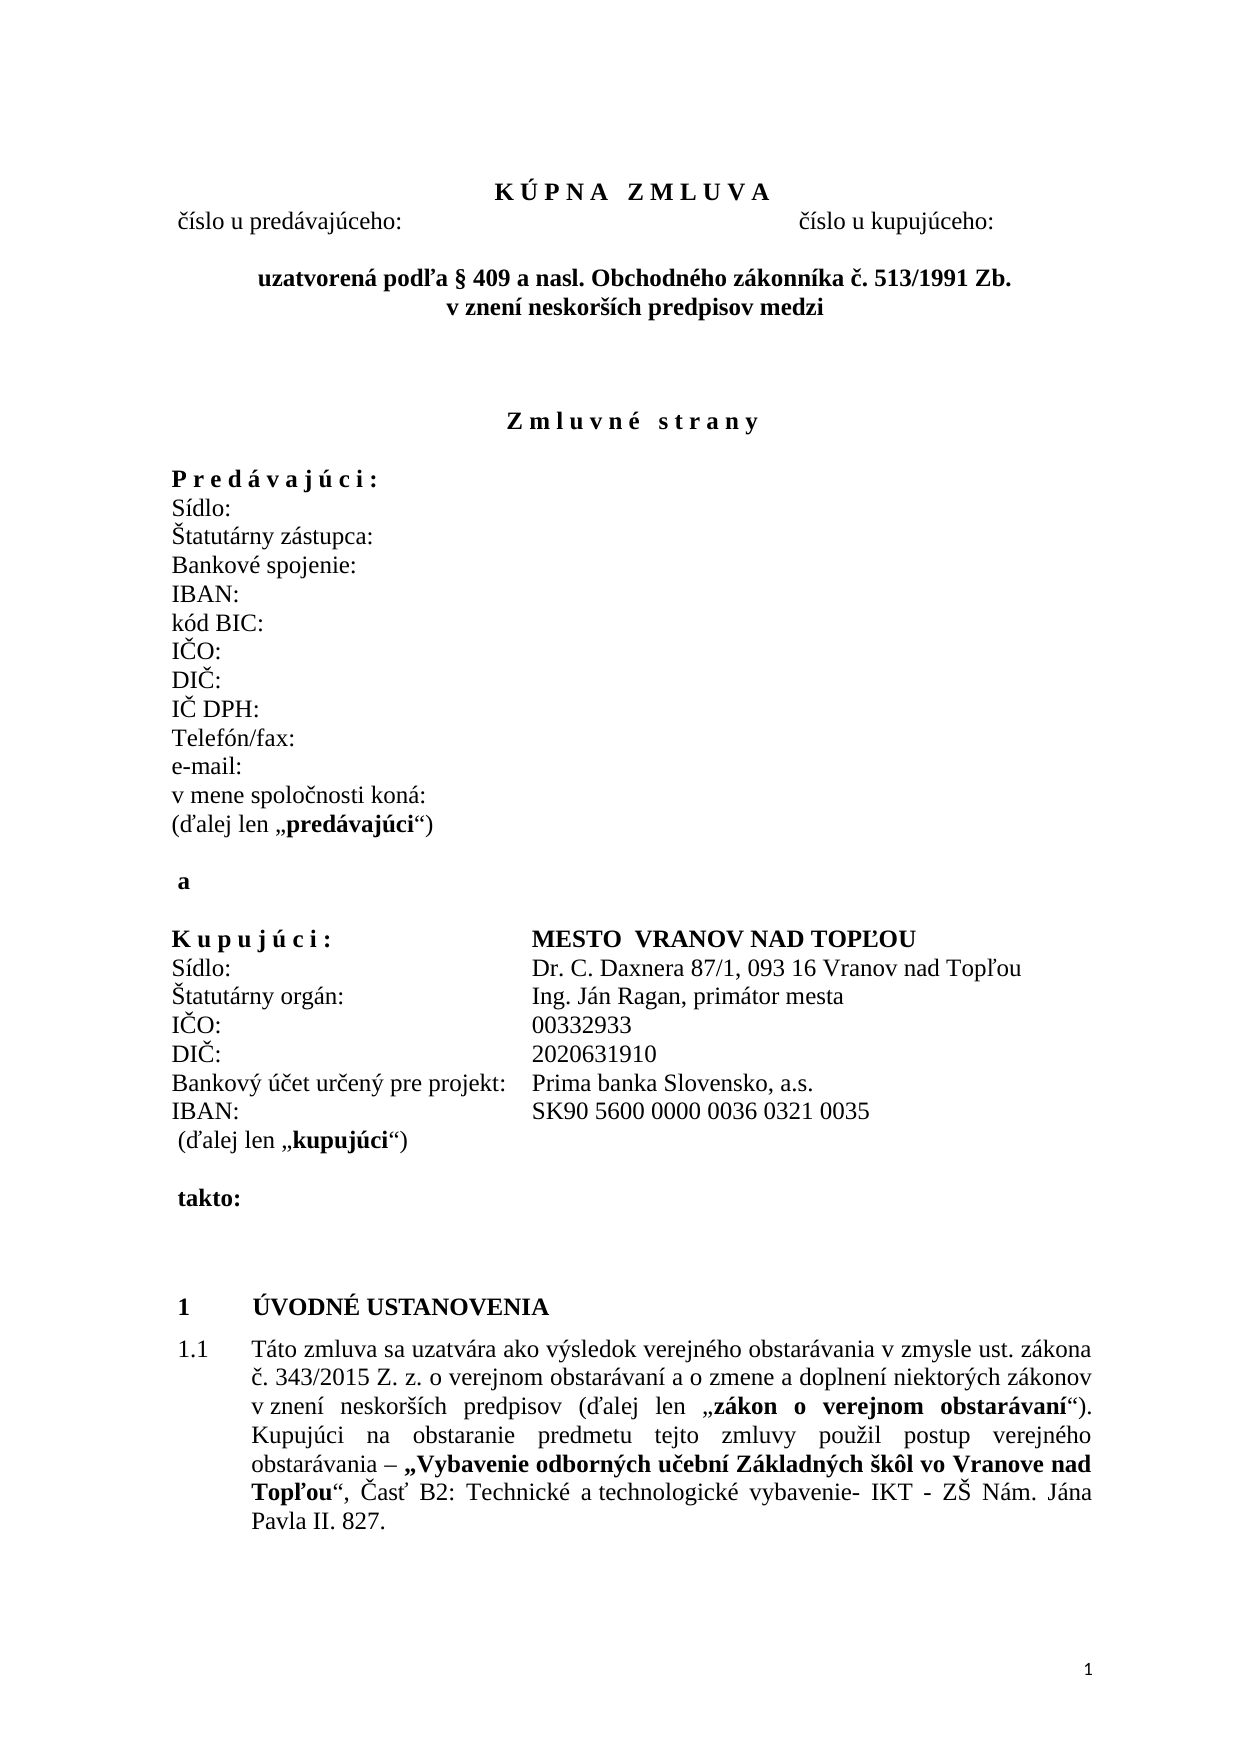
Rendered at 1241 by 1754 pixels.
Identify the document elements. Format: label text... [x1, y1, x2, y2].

text Sídlo: Dr. C. Daxnera 87/1, 093 16 Vranov nad Topľou [171, 953, 1092, 981]
text uzatvorená podľa § 409 a nasl. Obchodného zákonníka č. 513/1991 Zb. [177, 263, 1092, 292]
text (ďalej len „predávajúci“) [171, 809, 1092, 838]
text IČ DPH: [171, 694, 1092, 723]
text Telefón/fax: [171, 723, 1092, 751]
text K u p u j ú c i : MESTO VRANOV NAD TOPĽOU [171, 924, 1092, 953]
text K Ú P N A Z M L U V A [177, 177, 1092, 206]
text IČO: [171, 636, 1092, 665]
text e-mail: [171, 751, 1092, 780]
text číslo u predávajúceho: číslo u kupujúceho: [177, 206, 1092, 235]
text IBAN: [171, 579, 1092, 608]
text Štatutárny orgán: Ing. Ján Ragan, primátor mesta [171, 981, 1092, 1010]
text v mene spoločnosti koná: [171, 780, 1092, 809]
text Bankový účet určený pre projekt: Prima banka Slovensko, a.s. [171, 1068, 1092, 1096]
text IČO: 00332933 [171, 1010, 1092, 1039]
list Táto zmluva sa uzatvára ako výsledok verejného obstarávania v zmysle ust. zákona č. 343/2015 Z. z. o verejnom obstarávaní a o zmene a doplnení niektorých zákonov v znení neskorších predpisov (ďalej len „zákon o verejnom obstarávaní“). Kupujúci na obstaranie predmetu tejto zmluvy použil postup verejného obstarávania – „Vybavenie odborných učební Základných škôl vo Vranove nad Topľou“, Časť B2: Technické a technologické vybavenie- IKT - ZŠ Nám. Jána Pavla II. 827. [177, 1334, 1092, 1535]
text v znení neskorších predpisov medzi [177, 292, 1092, 321]
text P r e d á v a j ú c i : [171, 464, 1092, 493]
text Z m l u v n é s t r a n y [171, 406, 1092, 435]
text DIČ: 2020631910 [171, 1039, 1092, 1068]
text a [177, 866, 1092, 895]
title ÚVODNÉ USTANOVENIA [177, 1292, 1092, 1321]
text takto: [177, 1183, 1092, 1211]
text DIČ: [171, 665, 1092, 694]
text kód BIC: [171, 608, 1092, 636]
text Bankové spojenie: [171, 550, 1092, 579]
text Sídlo: [171, 493, 1092, 521]
text IBAN: SK90 5600 0000 0036 0321 0035 [171, 1096, 1092, 1125]
text (ďalej len „kupujúci“) [171, 1125, 1092, 1154]
text Štatutárny zástupca: [171, 521, 1092, 550]
